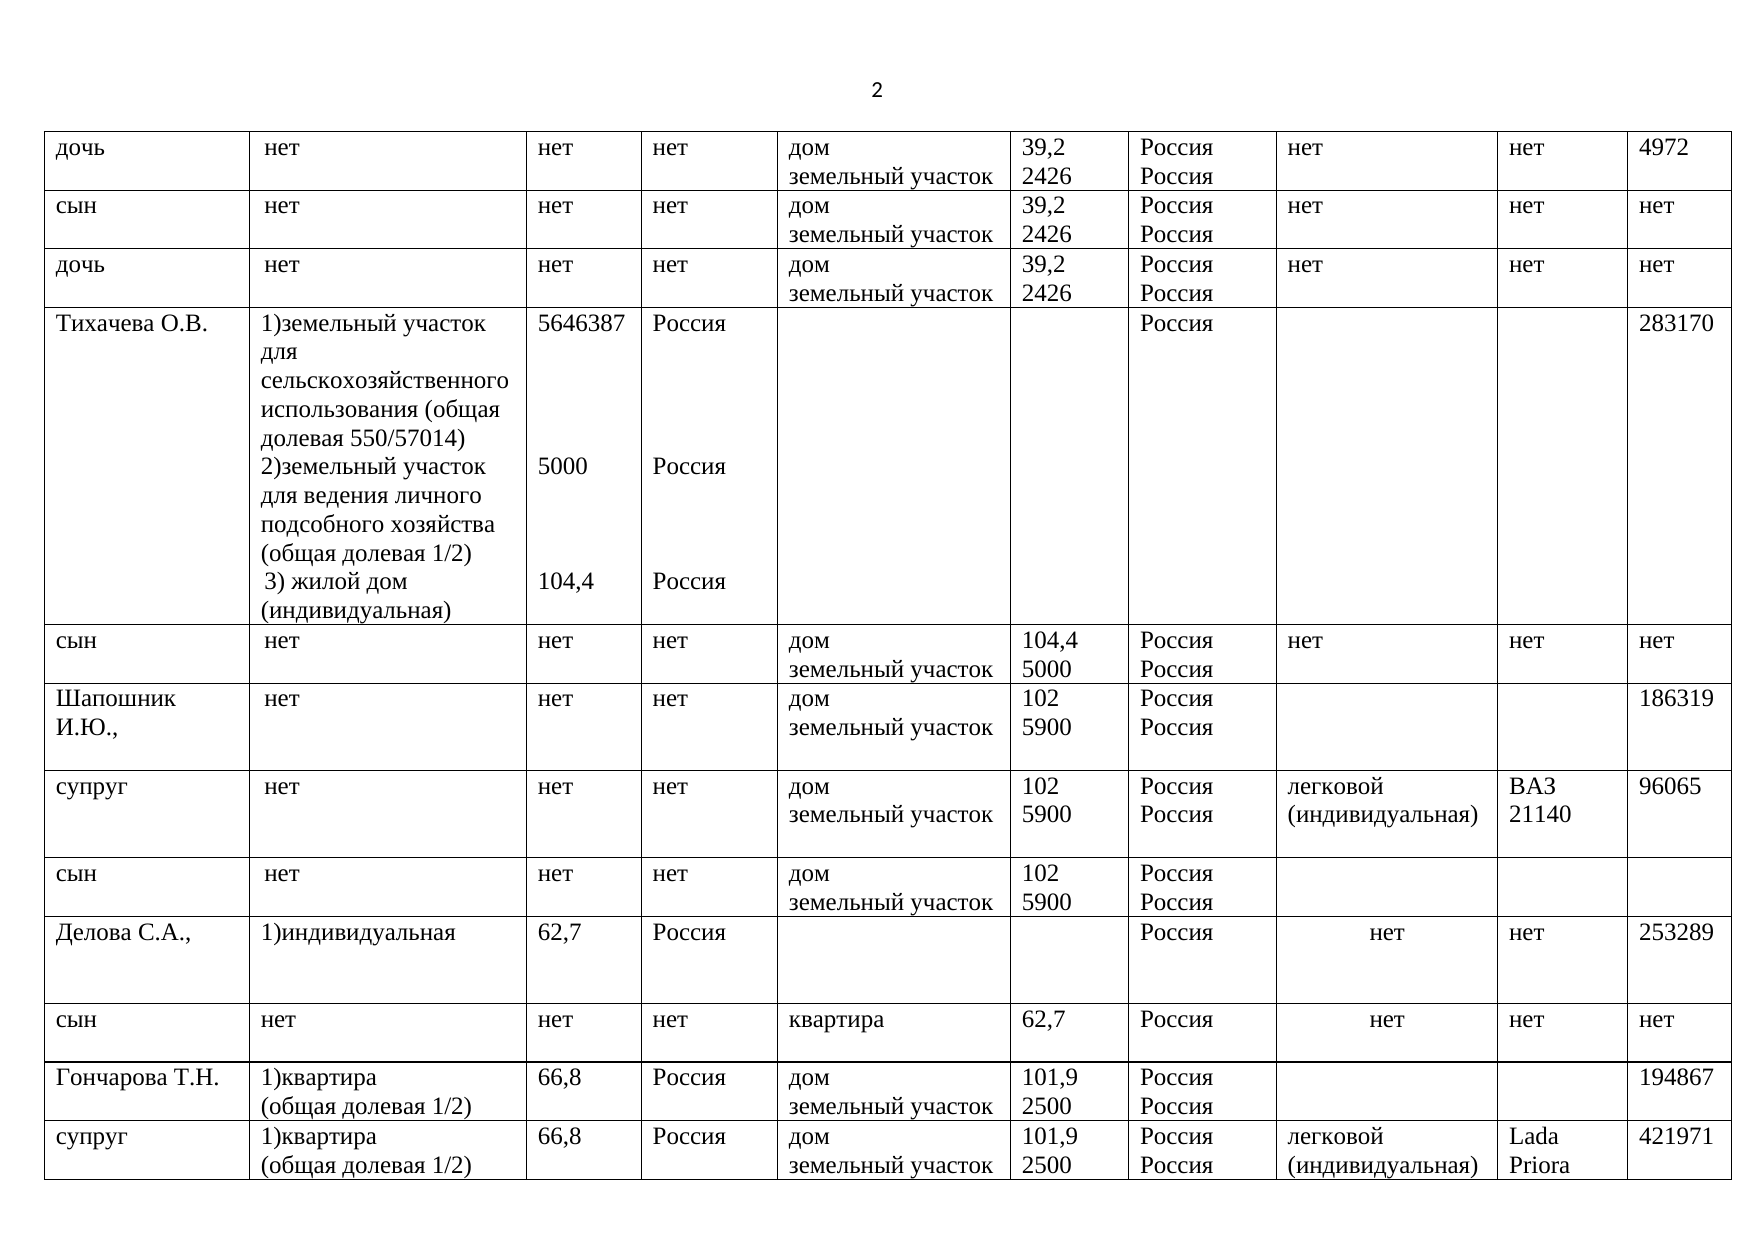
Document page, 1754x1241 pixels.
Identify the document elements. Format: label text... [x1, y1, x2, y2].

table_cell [250, 1121, 526, 1178]
table_cell нет [1277, 917, 1497, 1003]
table_cell 39,2 2426 [1011, 191, 1128, 248]
table_cell Россия [642, 917, 777, 1003]
table_cell нет [1498, 249, 1627, 307]
table_cell нет [527, 249, 641, 307]
table_cell нет [527, 191, 641, 248]
table_cell 4972 [1628, 132, 1731, 189]
table_cell дом земельный участок [778, 191, 1010, 248]
table_cell нет [1277, 191, 1497, 248]
table_cell Россия [1129, 308, 1276, 624]
table_cell [778, 308, 1010, 624]
table_cell дом земельный участок [778, 249, 1010, 307]
table_cell нет [642, 858, 777, 916]
table_cell [1277, 858, 1497, 916]
table_cell [778, 917, 1010, 1003]
table_cell нет [250, 132, 526, 189]
table_cell нет [527, 684, 641, 770]
table_cell 101,9 2500 [1011, 1121, 1128, 1178]
table_cell Тихачева О.В. [45, 308, 249, 624]
table_cell 104,4 5000 [1011, 625, 1128, 682]
table_cell нет [250, 684, 526, 770]
table_cell нет [1498, 625, 1627, 682]
table_cell дом земельный участок [778, 771, 1010, 857]
table_cell Россия Россия Россия [642, 308, 777, 624]
table_cell Россия Россия [1129, 858, 1276, 916]
table_cell нет [642, 132, 777, 189]
table_cell нет [527, 132, 641, 189]
table_cell нет [642, 1004, 777, 1061]
table_cell дочь [45, 249, 249, 307]
table_cell нет [1277, 625, 1497, 682]
table_cell [1628, 858, 1731, 916]
table_cell 66,8 [527, 1063, 641, 1120]
table_cell Россия Россия [1129, 625, 1276, 682]
table_cell Россия Россия [1129, 249, 1276, 307]
table_cell 194867 [1628, 1063, 1731, 1120]
table_cell Россия Россия [1129, 191, 1276, 248]
table_cell Россия Россия [1129, 684, 1276, 770]
table_cell Россия Россия [1129, 771, 1276, 857]
table_cell нет [1498, 191, 1627, 248]
table_cell нет [1498, 1004, 1627, 1061]
table_cell нет [250, 858, 526, 916]
table_cell дом земельный участок [778, 858, 1010, 916]
table_cell нет [1628, 249, 1731, 307]
table_cell 96065 [1628, 771, 1731, 857]
table_cell нет [1498, 132, 1627, 189]
table_cell Россия [1129, 1004, 1276, 1061]
table_cell нет [527, 625, 641, 682]
table_cell супруг [45, 1121, 249, 1178]
table_cell супруг [45, 771, 249, 857]
table_cell Россия Россия [1129, 132, 1276, 189]
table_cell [778, 1121, 1010, 1178]
table_cell нет [642, 191, 777, 248]
table_cell 283170 [1628, 308, 1731, 624]
table_cell дочь [45, 132, 249, 189]
table_cell 62,7 [1011, 1004, 1128, 1061]
table_cell нет [642, 625, 777, 682]
table_cell 102 5900 [1011, 858, 1128, 916]
table_cell 66,8 [527, 1121, 641, 1178]
table_cell дом земельный участок [778, 625, 1010, 682]
table_cell 1)индивидуальная [250, 917, 526, 1003]
table_cell сын [45, 858, 249, 916]
table_cell Делова С.А., [45, 917, 249, 1003]
table_cell Россия [1129, 917, 1276, 1003]
table_cell 1)квартира (общая долевая 1/2) [250, 1063, 526, 1120]
table_cell нет [250, 249, 526, 307]
table_cell дом земельный участок [778, 1063, 1010, 1120]
table_cell [1498, 1063, 1627, 1120]
table_cell нет [1628, 1004, 1731, 1061]
table_cell нет [642, 684, 777, 770]
table_cell 39,2 2426 [1011, 132, 1128, 189]
table_cell [1498, 858, 1627, 916]
table_cell сын [45, 625, 249, 682]
table_cell Шапошник И.Ю., [45, 684, 249, 770]
table_cell Россия Россия [1129, 1121, 1276, 1178]
table_cell нет [1277, 249, 1497, 307]
table_cell квартира [778, 1004, 1010, 1061]
table_cell нет [250, 625, 526, 682]
table_cell нет [642, 249, 777, 307]
table_cell легковой (индивидуальная) [1277, 771, 1497, 857]
table_cell 102 5900 [1011, 771, 1128, 857]
table_cell Россия [642, 1121, 777, 1178]
table_cell [1277, 1063, 1497, 1120]
table_cell нет [250, 771, 526, 857]
table_cell 5646387 5000 104,4 [527, 308, 641, 624]
table_cell нет [1498, 917, 1627, 1003]
table_cell нет [250, 1004, 526, 1061]
table_cell Россия [642, 1063, 777, 1120]
table_cell [1277, 308, 1497, 624]
table_cell Гончарова Т.Н. [45, 1063, 249, 1120]
table_cell 253289 [1628, 917, 1731, 1003]
table_cell нет [1277, 1004, 1497, 1061]
table_cell 186319 [1628, 684, 1731, 770]
table_cell [1277, 684, 1497, 770]
table_cell нет [527, 771, 641, 857]
table_cell сын [45, 191, 249, 248]
table_cell сын [45, 1004, 249, 1061]
table_cell нет [250, 191, 526, 248]
table_cell [1498, 684, 1627, 770]
table_cell Lada Priora [1498, 1121, 1627, 1178]
table_cell нет [527, 1004, 641, 1061]
table_cell дом земельный участок [778, 684, 1010, 770]
table_cell нет [1628, 625, 1731, 682]
table_cell 39,2 2426 [1011, 249, 1128, 307]
table_cell 1)земельный участок для сельскохозяйственного использования (общая долевая 550/57014) 2)земельный участок для ведения личного подсобного хозяйства (общая долевая 1/2) 3) жилой дом (индивидуальная) [250, 308, 526, 624]
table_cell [1277, 1121, 1497, 1178]
table_cell 421971 [1628, 1121, 1731, 1178]
table_cell [1011, 308, 1128, 624]
table_cell 62,7 [527, 917, 641, 1003]
table_cell ВАЗ 21140 [1498, 771, 1627, 857]
table_cell [1498, 308, 1627, 624]
table_cell дом земельный участок [778, 132, 1010, 189]
table_cell 101,9 2500 [1011, 1063, 1128, 1120]
table_cell нет [1628, 191, 1731, 248]
table_cell [1011, 917, 1128, 1003]
table_cell 102 5900 [1011, 684, 1128, 770]
table_cell нет [1277, 132, 1497, 189]
table_cell нет [527, 858, 641, 916]
table_cell нет [642, 771, 777, 857]
table_cell Россия Россия [1129, 1063, 1276, 1120]
